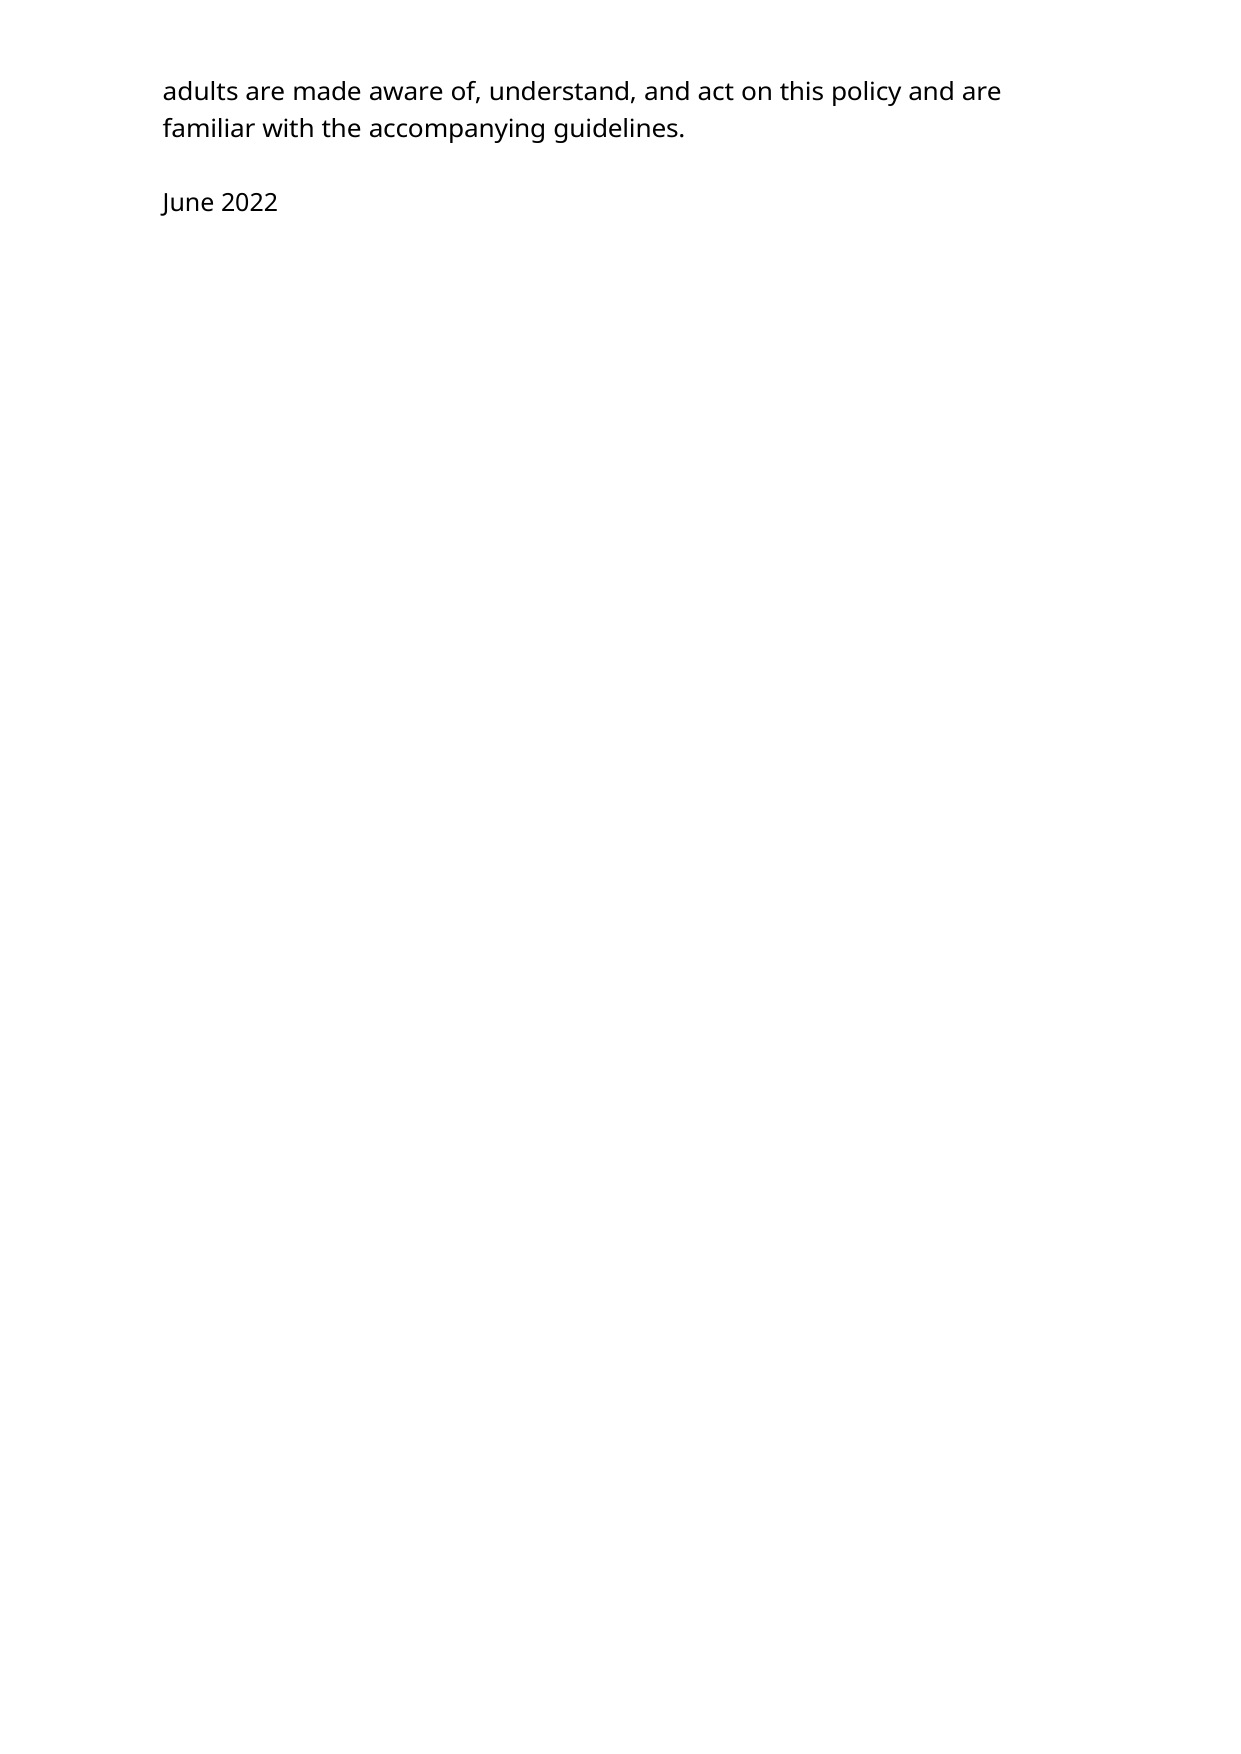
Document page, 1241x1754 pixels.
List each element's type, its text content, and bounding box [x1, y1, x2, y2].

text June 2022 [162, 184, 1055, 218]
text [162, 74, 1055, 145]
